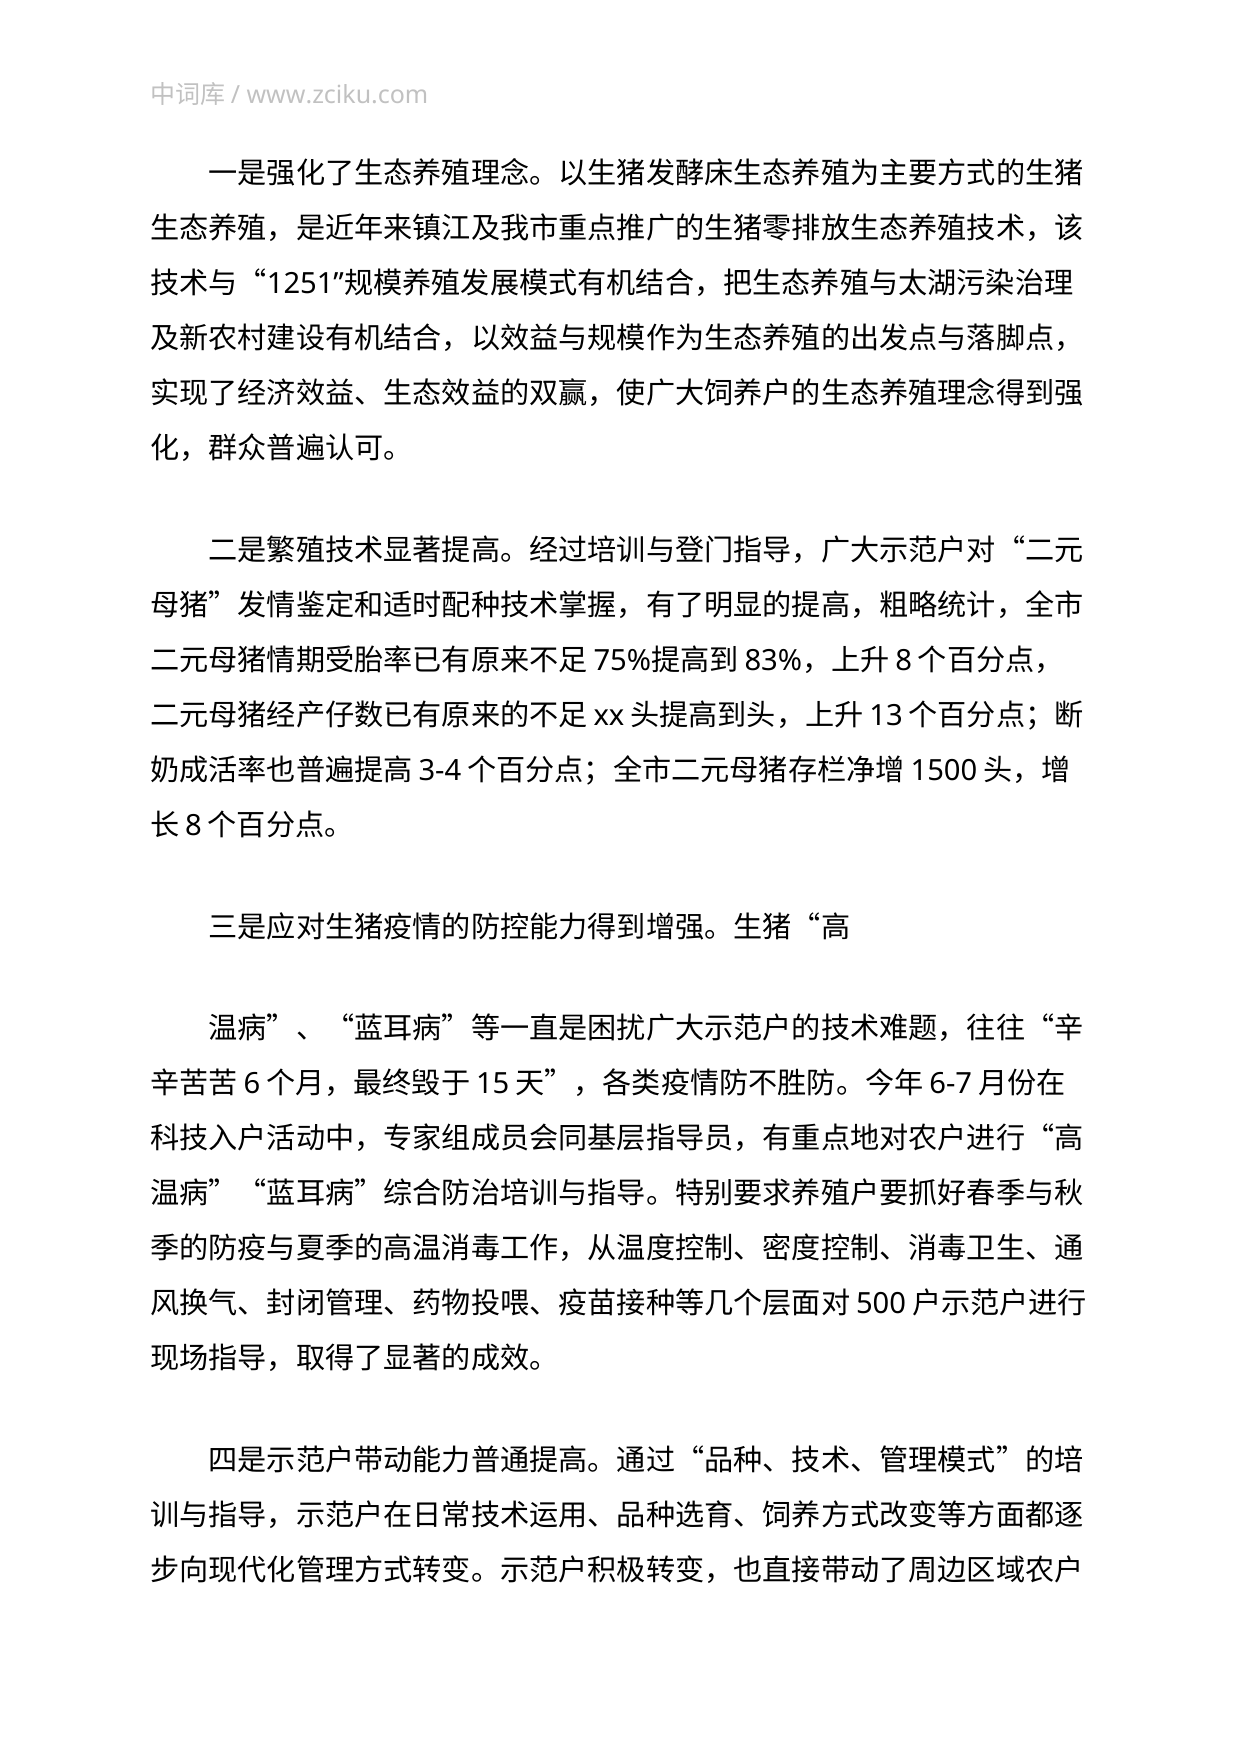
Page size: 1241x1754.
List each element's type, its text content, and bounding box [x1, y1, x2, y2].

text 三是应对生猪疫情的防控能力得到增强。生猪“高 [150, 903, 1090, 945]
text 温病”、“蓝耳病”等一直是困扰广大示范户的技术难题，往往“辛辛苦苦6个月，最终毁于15天”，各类疫情防不胜防。今年6-7月份在科技入户活动中，专家组成员会同基层指导员，有重点地对农户进行“高温病”“蓝耳病”综合防治培训与指导。特别要求养殖户要抓好春季与秋季的防疫与夏季的高温消毒工作，从温度控制、密度控制、消毒卫生、通风换气、封闭管理、药物投喂、疫苗接种等几个层面对500户示范户进行现场指导，取得了显著的成效。 [150, 1005, 1090, 1377]
text 一是强化了生态养殖理念。以生猪发酵床生态养殖为主要方式的生猪生态养殖，是近年来镇江及我市重点推广的生猪零排放生态养殖技术，该技术与“1251”规模养殖发展模式有机结合，把生态养殖与太湖污染治理及新农村建设有机结合，以效益与规模作为生态养殖的出发点与落脚点，实现了经济效益、生态效益的双赢，使广大饲养户的生态养殖理念得到强化，群众普遍认可。 [150, 150, 1090, 467]
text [150, 1436, 1090, 1588]
text 二是繁殖技术显著提高。经过培训与登门指导，广大示范户对“二元母猪”发情鉴定和适时配种技术掌握，有了明显的提高，粗略统计，全市二元母猪情期受胎率已有原来不足75%提高到83%，上升8个百分点，二元母猪经产仔数已有原来的不足xx头提高到头，上升13个百分点；断奶成活率也普遍提高3-4个百分点；全市二元母猪存栏净增1500头，增长8个百分点。 [150, 526, 1090, 843]
